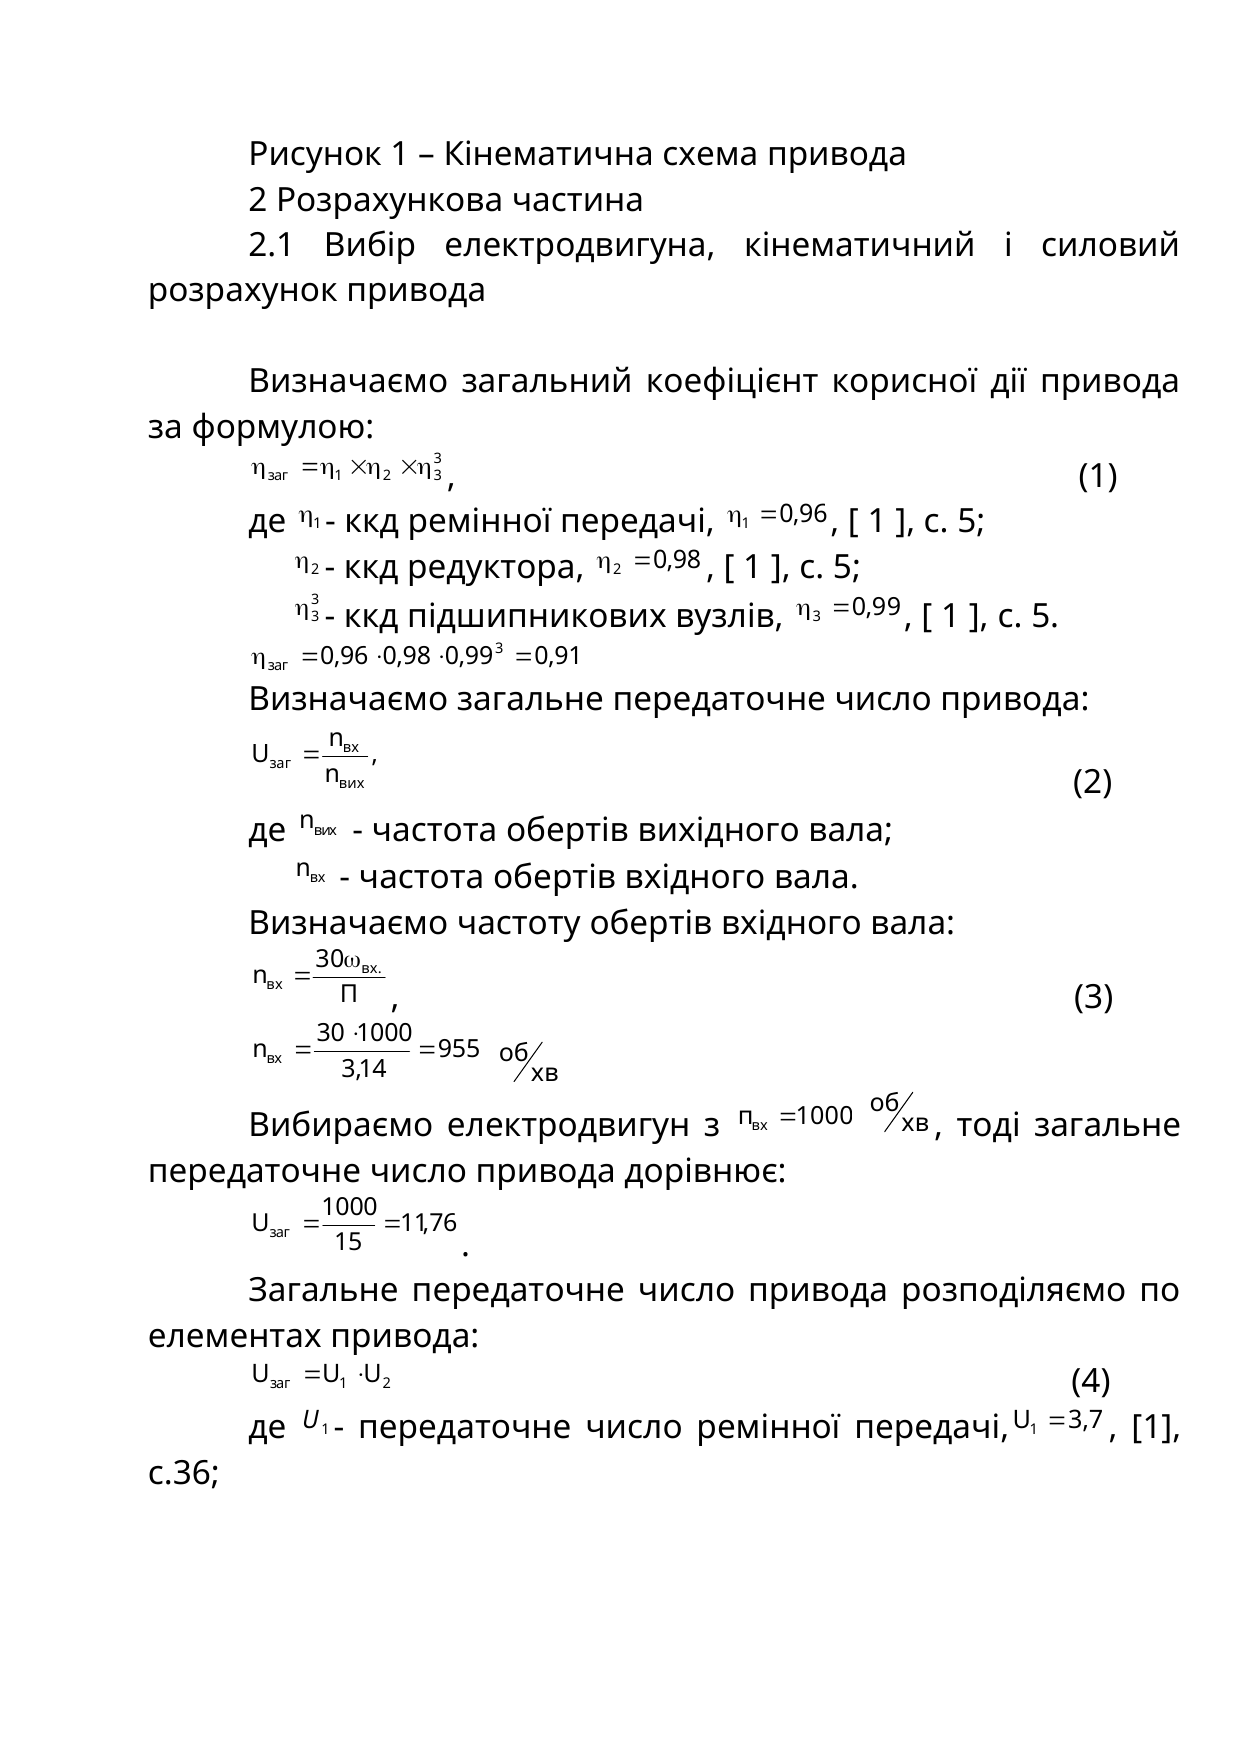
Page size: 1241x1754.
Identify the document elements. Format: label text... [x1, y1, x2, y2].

text - ккд підшипникових вузлів, , [ 1 ], с. 5. [148, 588, 1181, 637]
text Рисунок 1 – Кінематична схема привода [148, 130, 1181, 175]
text (4) [148, 1357, 1181, 1403]
text Вибираємо електродвигун з , тоді загальне передаточне число привода дорівнює: [148, 1087, 1181, 1192]
text Визначаємо частоту обертів вхідного вала: [148, 898, 1181, 944]
text де - передаточне число ремінної передачі,, [1], с.36; [148, 1403, 1181, 1494]
text - ккд редуктора, , [ 1 ], с. 5; [148, 543, 1181, 588]
text 2.1 Вибір електродвигуна, кінематичний і силовий розрахунок привода [148, 221, 1181, 312]
text де - частота обертів вихідного вала; [148, 804, 1181, 851]
text де - ккд ремінної передачі, , [ 1 ], с. 5; [148, 497, 1181, 543]
text Визначаємо загальне передаточне число привода: [148, 675, 1181, 720]
text , (1) [148, 448, 1181, 497]
text (2) [148, 720, 1181, 804]
text Загальне передаточне число привода розподіляємо по елементах привода: [148, 1266, 1181, 1357]
text Визначаємо загальний коефіцієнт корисної дії привода за формулою: [148, 357, 1181, 448]
text - частота обертів вхідного вала. [148, 851, 1181, 898]
text , (3) [148, 944, 1181, 1018]
text 2 Розрахункова частина [148, 175, 1181, 221]
text . [148, 1192, 1181, 1266]
